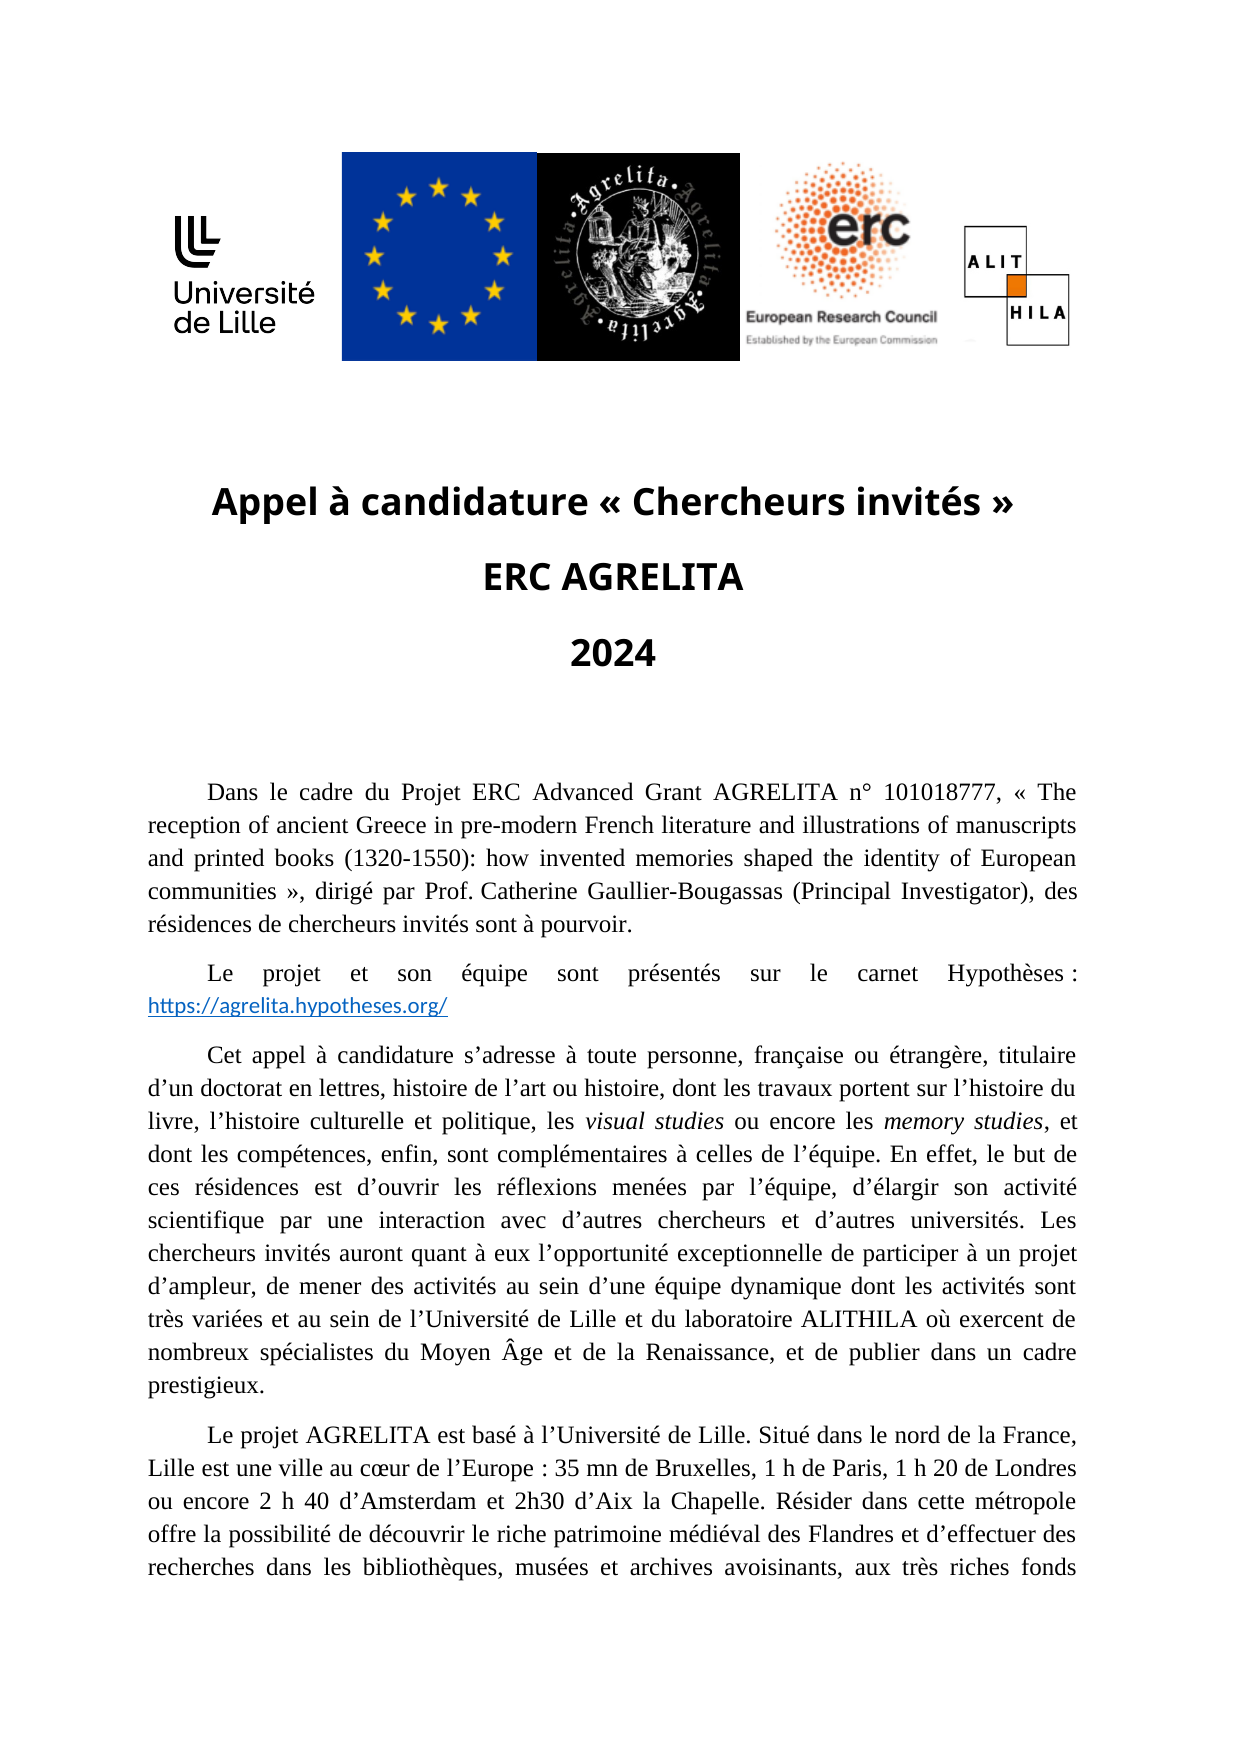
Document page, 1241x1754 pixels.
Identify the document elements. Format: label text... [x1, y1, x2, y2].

text Le projet et son équipe sont présentés sur le carnet Hypothèses : https://agrelita.hypotheses.org/ [148, 958, 1078, 1019]
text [148, 1420, 1078, 1581]
text Dans le cadre du Projet ERC Advanced Grant AGRELITA n° 101018777, « The reception of ancient Greece in pre-modern French literature and illustrations of manuscripts and printed books (1320-1550): how invented memories shaped the identity of European communities », dirigé par Prof. Catherine Gaullier-Bougassas (Principal Investigator), des résidences de chercheurs invités sont à pourvoir. [148, 777, 1078, 937]
text Appel à candidature « Chercheurs invités » [148, 475, 1078, 526]
text 2024 [148, 626, 1078, 677]
picture [147, 147, 1087, 361]
text Cet appel à candidature s’adresse à toute personne, française ou étrangère, titulaire d’un doctorat en lettres, histoire de l’art ou histoire, dont les travaux portent sur l’histoire du livre, l’histoire culturelle et politique, les visual studies ou encore les memory studies, et dont les compétences, enfin, sont complémentaires à celles de l’équipe. En effet, le but de ces résidences est d’ouvrir les réflexions menées par l’équipe, d’élargir son activité scientifique par une interaction avec d’autres chercheurs et d’autres universités. Les chercheurs invités auront quant à eux l’opportunité exceptionnelle de participer à un projet d’ampleur, de mener des activités au sein d’une équipe dynamique dont les activités sont très variées et au sein de l’Université de Lille et du laboratoire ALITHILA où exercent de nombreux spécialistes du Moyen Âge et de la Renaissance, et de publier dans un cadre prestigieux. [148, 1040, 1078, 1399]
text ERC AGRELITA [148, 551, 1078, 602]
